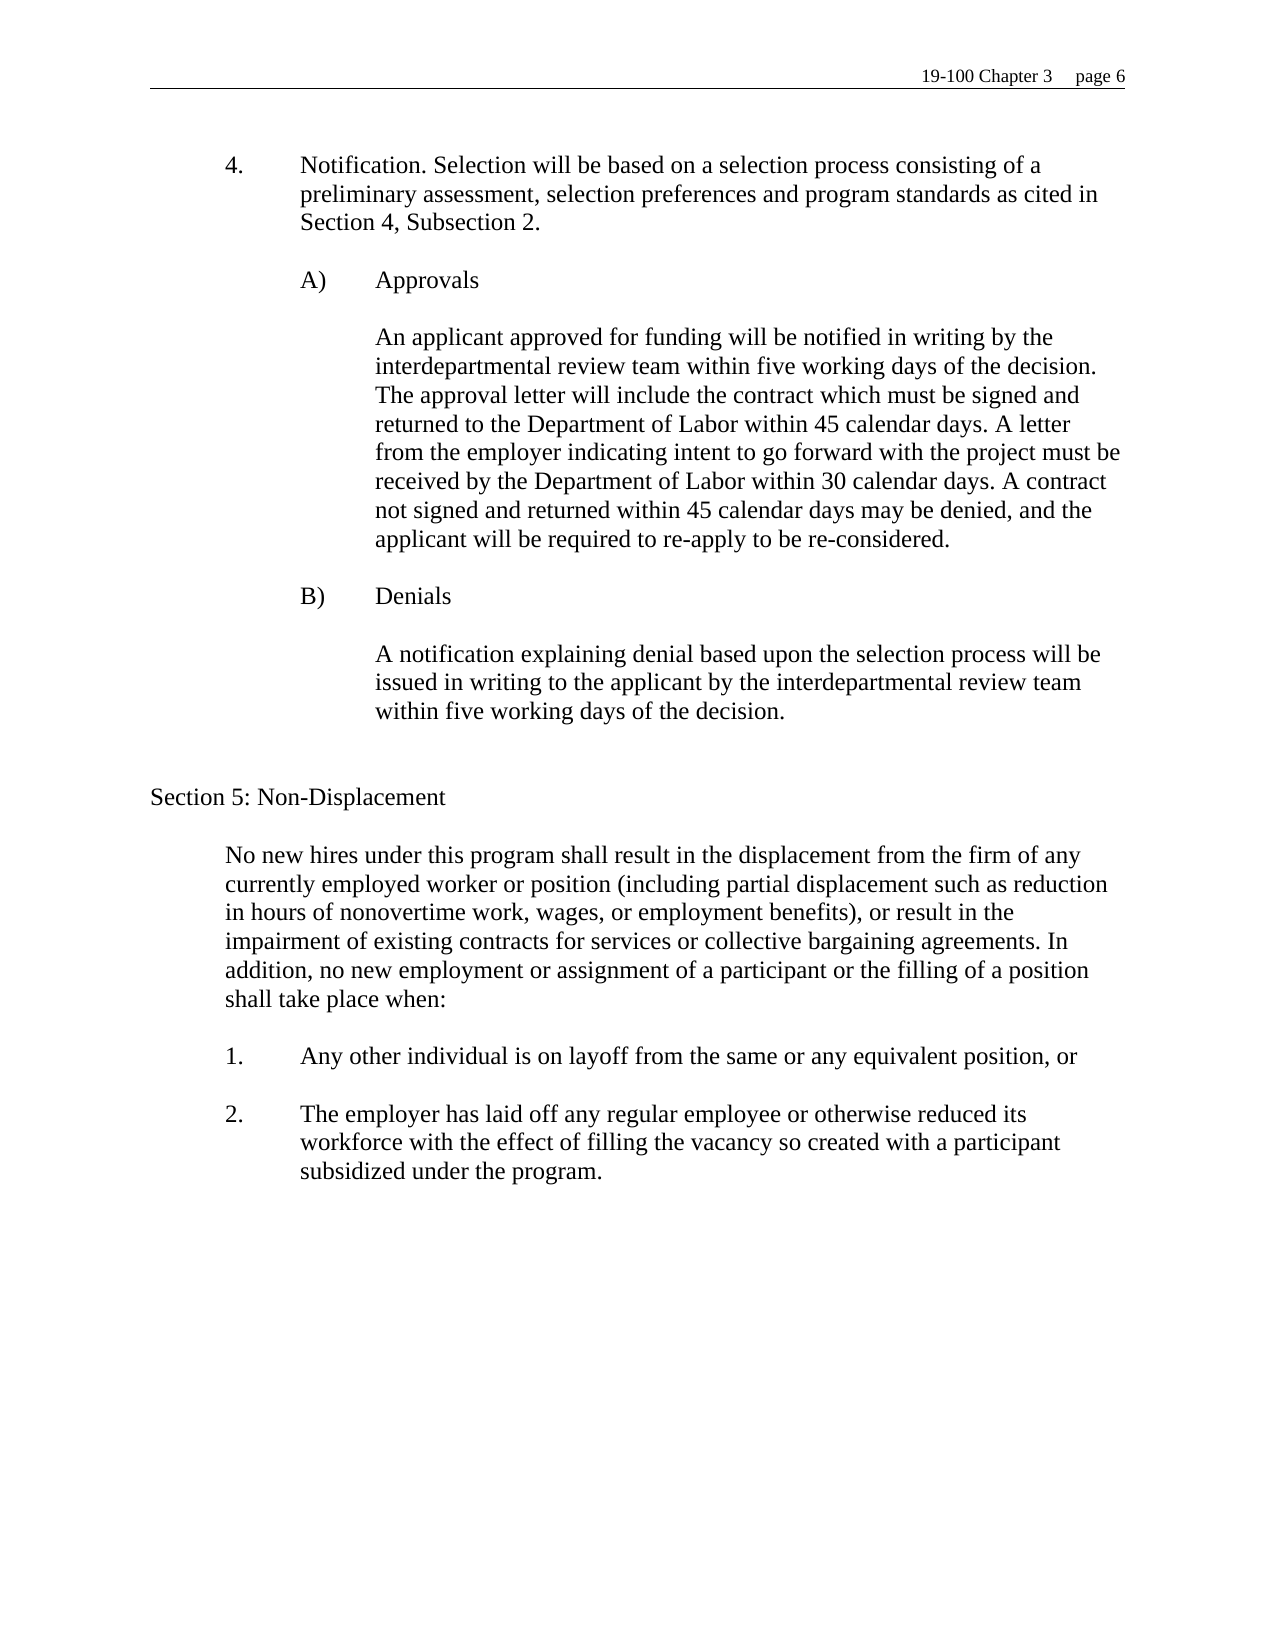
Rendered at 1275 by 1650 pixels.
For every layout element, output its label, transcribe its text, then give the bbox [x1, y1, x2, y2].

text An applicant approved for funding will be notified in writing by the interdepartmental review team within five working days of the decision. The approval letter will include the contract which must be signed and returned to the Department of Labor within 45 calendar days. A letter from the employer indicating intent to go forward with the project must be received by the Department of Labor within 30 calendar days. A contract not signed and returned within 45 calendar days may be denied, and the applicant will be required to re-apply to be re-considered. [150, 322, 1125, 552]
text A) Approvals [150, 265, 1125, 294]
text B) Denials [150, 581, 1125, 610]
text 4. Notification. Selection will be based on a selection process consisting of a preliminary assessment, selection preferences and program standards as cited in Section 4, Subsection 2. [150, 150, 1125, 236]
text Section 5: Non-Displacement [150, 782, 1125, 811]
text No new hires under this program shall result in the displacement from the firm of any currently employed worker or position (including partial displacement such as reduction in hours of nonovertime work, wages, or employment benefits), or result in the impairment of existing contracts for services or collective bargaining agreements. In addition, no new employment or assignment of a participant or the filling of a position shall take place when: [150, 840, 1125, 1012]
text 1. Any other individual is on layoff from the same or any equivalent position, or [150, 1041, 1125, 1070]
text A notification explaining denial based upon the selection process will be issued in writing to the applicant by the interdepartmental review team within five working days of the decision. [150, 639, 1125, 725]
text 2. The employer has laid off any regular employee or otherwise reduced its workforce with the effect of filling the vacancy so created with a participant subsidized under the program. [150, 1099, 1125, 1185]
